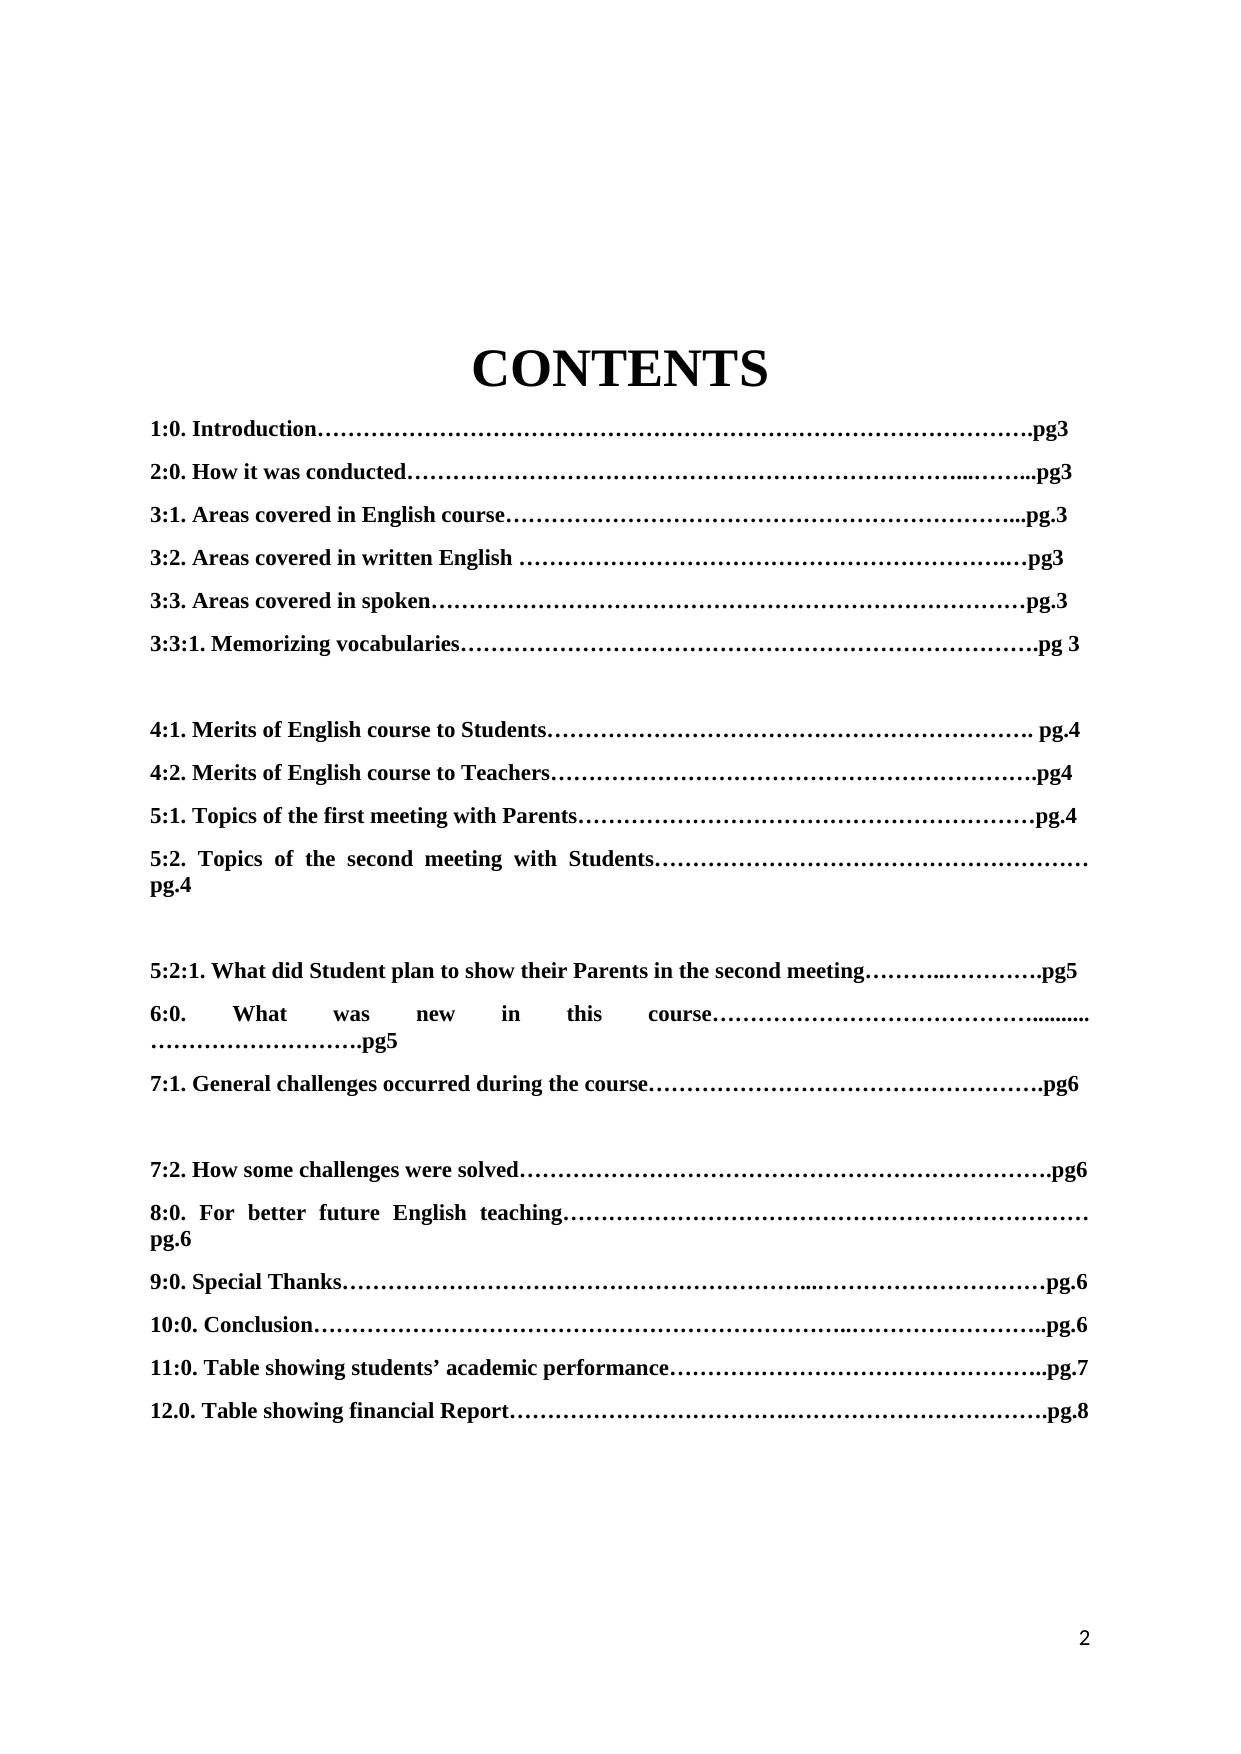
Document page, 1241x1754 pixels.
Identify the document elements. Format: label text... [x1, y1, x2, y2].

text 11:0. Table showing students’ academic performance…………………………………………..pg.7 [150, 1354, 1090, 1381]
text 5:2:1. What did Student plan to show their Parents in the second meeting………..………….pg5 [150, 957, 1090, 984]
text 12.0. Table showing financial Report……………………………….…………………………….pg.8 [150, 1397, 1090, 1423]
text 3:3:1. Memorizing vocabularies………………………………………………………………….pg 3 [150, 630, 1090, 656]
text 7:2. How some challenges were solved…………………………………………………………….pg6 [150, 1156, 1090, 1182]
text 5:1. Topics of the first meeting with Parents……………………………………………………pg.4 [150, 802, 1090, 828]
text 7:1. General challenges occurred during the course…………………………………………….pg6 [150, 1070, 1090, 1096]
text CONTENTS [150, 336, 1090, 398]
text 3:2. Areas covered in written English ……………………………………………………….…pg3 [150, 544, 1090, 570]
text 5:2. Topics of the second meeting with Students…………………………………………………pg.4 [150, 845, 1090, 898]
text 4:1. Merits of English course to Students………………………………………………………. pg.4 [150, 716, 1090, 742]
text 3:1. Areas covered in English course…………………………………………………………...pg.3 [150, 501, 1090, 527]
text 8:0. For better future English teaching……………………………………………………………pg.6 [150, 1199, 1090, 1251]
text 2:0. How it was conducted………………………………………………………………...……...pg3 [150, 458, 1090, 484]
text 6:0. What was new in this course……………………………………..........……………………….pg5 [150, 1000, 1090, 1053]
text 9:0. Special Thanks……………………………………………………...…………………………pg.6 [150, 1268, 1090, 1294]
text 3:3. Areas covered in spoken……………………………………………………………………pg.3 [150, 587, 1090, 613]
text 1:0. Introduction………………………………………………………………………………….pg3 [150, 415, 1090, 441]
text 4:2. Merits of English course to Teachers……………………………………………………….pg4 [150, 759, 1090, 785]
text 10:0. Conclusion……………………………………………………………..……………………..pg.6 [150, 1311, 1090, 1337]
